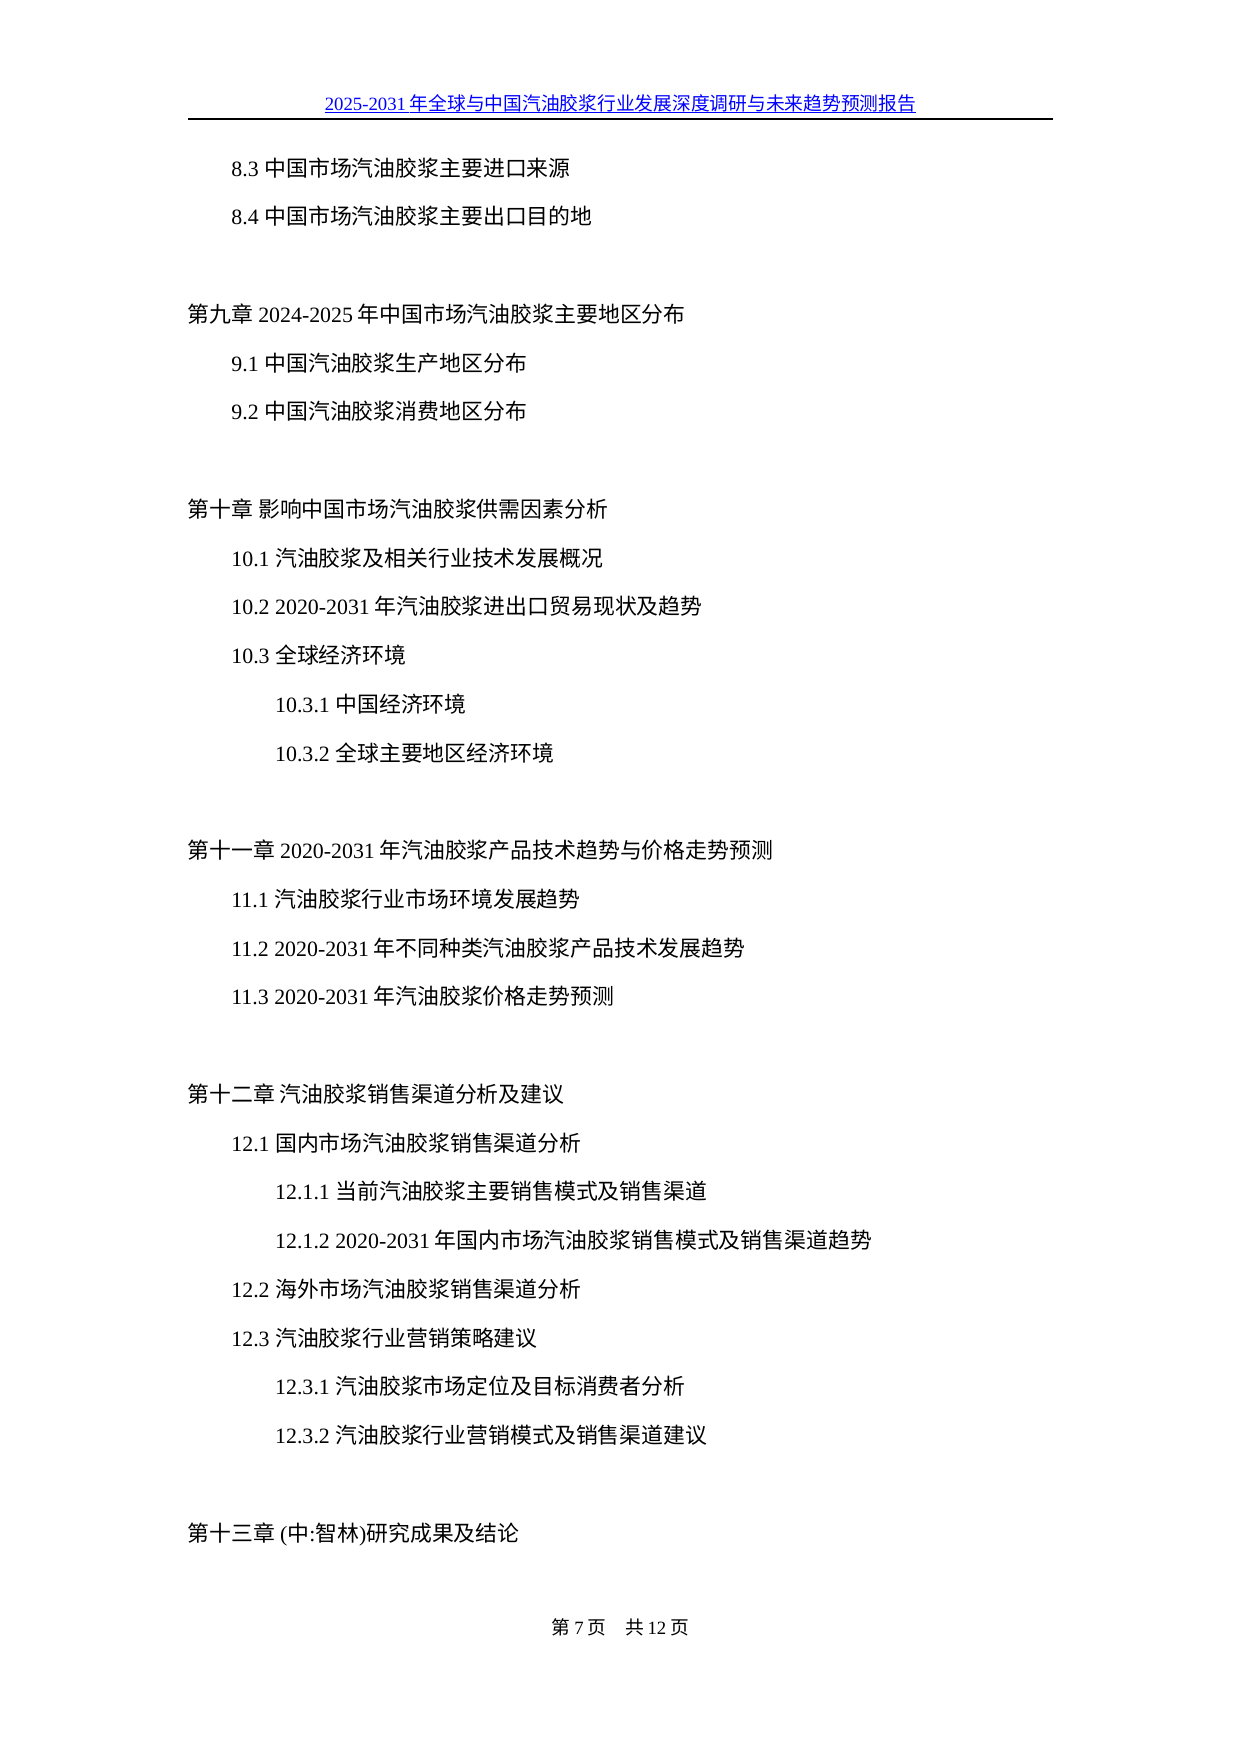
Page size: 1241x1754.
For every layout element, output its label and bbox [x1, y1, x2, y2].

text [187, 150, 1053, 1548]
